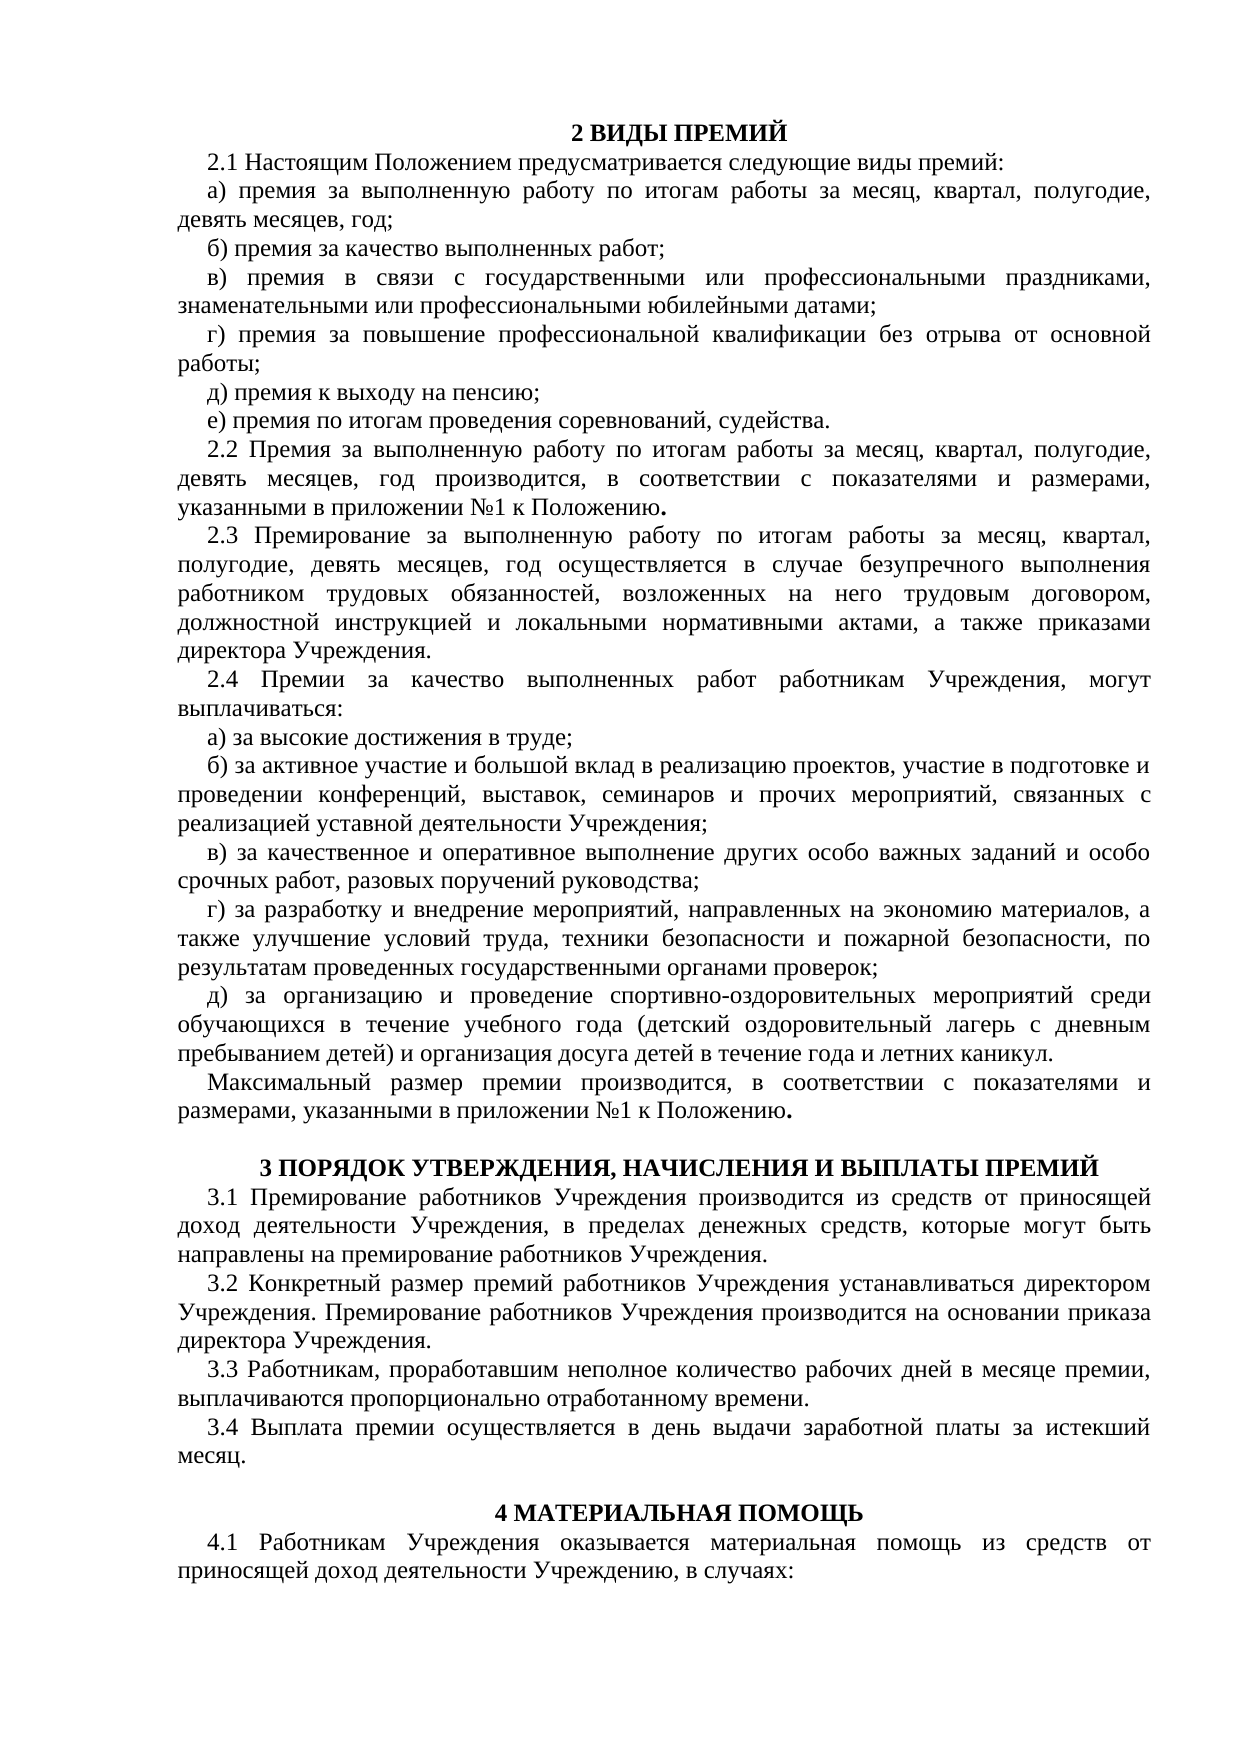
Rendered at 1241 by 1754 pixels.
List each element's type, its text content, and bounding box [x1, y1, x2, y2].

text 2.1 Настоящим Положением предусматривается следующие виды премий: [177, 147, 1152, 176]
text 3.2 Конкретный размер премий работников Учреждения устанавливаться директором Учреждения. Премирование работников Учреждения производится на основании приказа директора Учреждения. [177, 1268, 1152, 1354]
text 3.4 Выплата премии осуществляется в день выдачи заработной платы за истекший месяц. [177, 1412, 1152, 1469]
text е) премия по итогам проведения соревнований, судейства. [177, 406, 1152, 434]
text 2 ВИДЫ ПРЕМИЙ [177, 118, 1152, 147]
text 4 МАТЕРИАЛЬНАЯ ПОМОЩЬ [177, 1498, 1152, 1527]
text д) за организацию и проведение спортивно-оздоровительных мероприятий среди обучающихся в течение учебного года (детский оздоровительный лагерь с дневным пребыванием детей) и организация досуга детей в течение года и летних каникул. [177, 981, 1152, 1067]
text 3.1 Премирование работников Учреждения производится из средств от приносящей доход деятельности Учреждения, в пределах денежных средств, которые могут быть направлены на премирование работников Учреждения. [177, 1182, 1152, 1268]
text б) премия за качество выполненных работ; [177, 233, 1152, 262]
text д) премия к выходу на пенсию; [177, 377, 1152, 406]
text в) премия в связи с государственными или профессиональными праздниками, знаменательными или профессиональными юбилейными датами; [177, 262, 1152, 319]
text а) за высокие достижения в труде; [177, 722, 1152, 751]
text 3 ПОРЯДОК УТВЕРЖДЕНИЯ, НАЧИСЛЕНИЯ И ВЫПЛАТЫ ПРЕМИЙ [177, 1153, 1152, 1182]
text б) за активное участие и большой вклад в реализацию проектов, участие в подготовке и проведении конференций, выставок, семинаров и прочих мероприятий, связанных с реализацией уставной деятельности Учреждения; [177, 751, 1152, 837]
text 2.3 Премирование за выполненную работу по итогам работы за месяц, квартал, полугодие, девять месяцев, год осуществляется в случае безупречного выполнения работником трудовых обязанностей, возложенных на него трудовым договором, должностной инструкцией и локальными нормативными актами, а также приказами директора Учреждения. [177, 521, 1152, 664]
text г) премия за повышение профессиональной квалификации без отрыва от основной работы; [177, 319, 1152, 377]
text Максимальный размер премии производится, в соответствии с показателями и размерами, указанными в приложении №1 к Положению. [177, 1067, 1152, 1124]
text а) премия за выполненную работу по итогам работы за месяц, квартал, полугодие, девять месяцев, год; [177, 176, 1152, 233]
text 2.4 Премии за качество выполненных работ работникам Учреждения, могут выплачиваться: [177, 664, 1152, 722]
text в) за качественное и оперативное выполнение других особо важных заданий и особо срочных работ, разовых поручений руководства; [177, 837, 1152, 894]
text 3.3 Работникам, проработавшим неполное количество рабочих дней в месяце премии, выплачиваются пропорционально отработанному времени. [177, 1354, 1152, 1412]
text г) за разработку и внедрение мероприятий, направленных на экономию материалов, а также улучшение условий труда, техники безопасности и пожарной безопасности, по результатам проведенных государственными органами проверок; [177, 894, 1152, 981]
text 4.1 Работникам Учреждения оказывается материальная помощь из средств от приносящей доход деятельности Учреждению, в случаях: [177, 1527, 1152, 1584]
text 2.2 Премия за выполненную работу по итогам работы за месяц, квартал, полугодие, девять месяцев, год производится, в соответствии с показателями и размерами, указанными в приложении №1 к Положению. [177, 434, 1152, 521]
